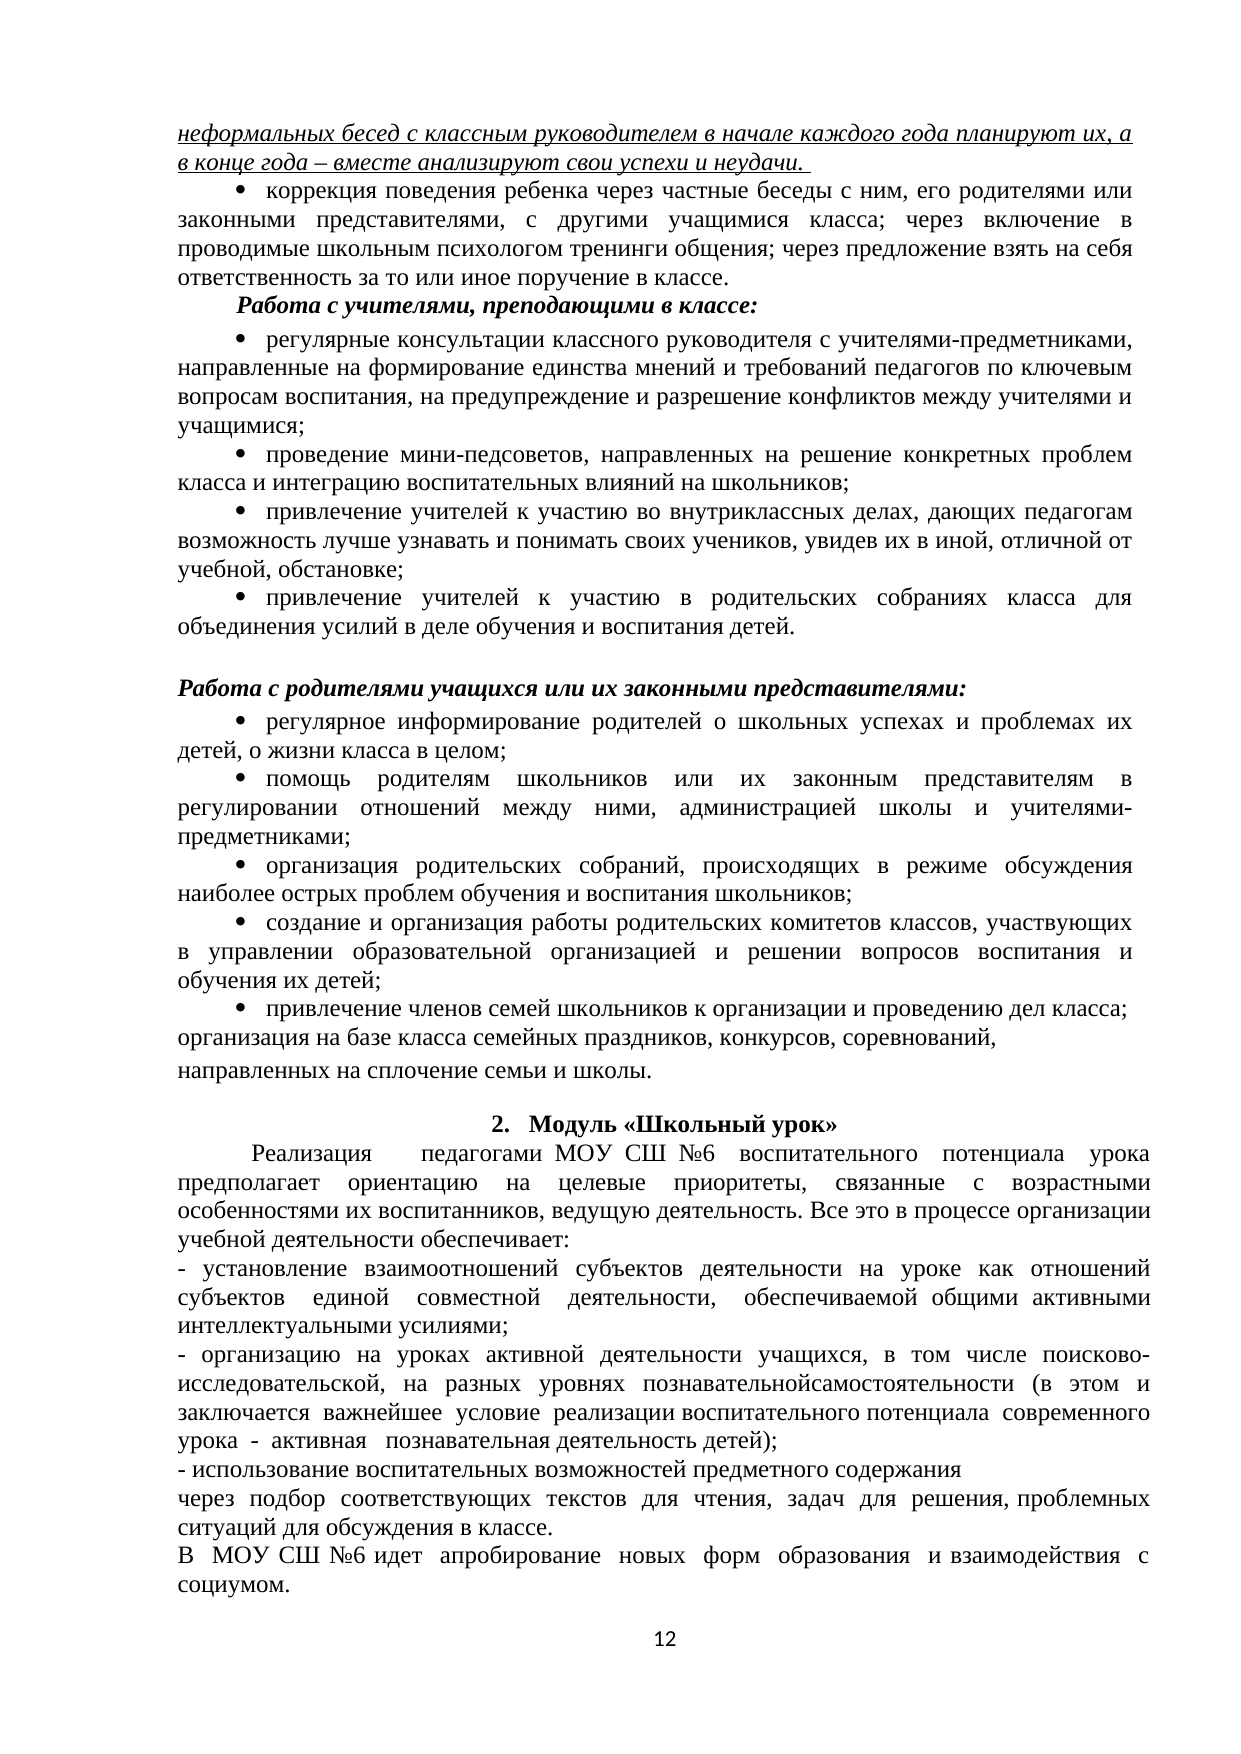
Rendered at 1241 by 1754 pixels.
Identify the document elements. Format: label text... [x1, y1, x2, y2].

text - организацию на уроках активной деятельности учащихся, в том числе поисково-исследовательской, на разных уровнях познавательнойсамостоятельности (в этом и заключается важнейшее условие реализации воспитательного потенциала современного урока - активная познавательная деятельность детей); [177, 1339, 1152, 1454]
list помощь родителям школьников или их законным представителям в регулировании отношений между ними, администрацией школы и учителями-предметниками; [177, 763, 1133, 850]
text - использование воспитательных возможностей предметного содержания [177, 1454, 1152, 1483]
list коррекция поведения ребенка через частные беседы с ним, его родителями или законными представителями, с другими учащимися класса; через включение в проводимые школьным психологом тренинги общения; через предложение взять на себя ответственность за то или иное поручение в классе. [177, 176, 1133, 291]
text В МОУ СШ №6 идет апробирование новых форм образования и взаимодействия с социумом. [177, 1540, 1152, 1598]
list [177, 118, 1133, 143]
list Модуль «Школьный урок» [177, 1109, 1152, 1138]
text через подбор соответствующих текстов для чтения, задач для решения, проблемных ситуаций для обсуждения в классе. [177, 1483, 1152, 1540]
text организация на базе класса семейных праздников, конкурсов, соревнований, направленных на сплочение семьи и школы. [177, 1022, 1152, 1084]
list регулярное информирование родителей о школьных успехах и проблемах их детей, о жизни класса в целом; [177, 706, 1133, 763]
list регулярные консультации классного руководителя с учителями-предметниками, направленные на формирование единства мнений и требований педагогов по ключевым вопросам воспитания, на предупреждение и разрешение конфликтов между учителями и учащимися; [177, 324, 1133, 439]
list создание и организация работы родительских комитетов классов, участвующих в управлении образовательной организацией и решении вопросов воспитания и обучения их детей; [177, 907, 1133, 993]
list Работа с учителями, преподающими в классе: [236, 291, 1133, 319]
list Работа с родителями учащихся или их законными представителями: [177, 673, 1133, 702]
list привлечение учителей к участию в родительских собраниях класса для объединения усилий в деле обучения и воспитания детей. [177, 582, 1133, 640]
list организация родительских собраний, происходящих в режиме обсуждения наиболее острых проблем обучения и воспитания школьников; [177, 850, 1133, 907]
text - установление взаимоотношений субъектов деятельности на уроке как отношений субъектов единой совместной деятельности, обеспечиваемой общими активными интеллектуальными усилиями; [177, 1253, 1152, 1339]
list проведение мини-педсоветов, направленных на решение конкретных проблем класса и интеграцию воспитательных влияний на школьников; [177, 439, 1133, 496]
list привлечение учителей к участию во внутриклассных делах, дающих педагогам возможность лучше узнавать и понимать своих учеников, увидев их в иной, отличной от учебной, обстановке; [177, 496, 1133, 582]
text Реализация педагогами МОУ СШ №6 воспитательного потенциала урока предполагает ориентацию на целевые приоритеты, связанные с возрастными особенностями их воспитанников, ведущую деятельность. Все это в процессе организации учебной деятельности обеспечивает: [177, 1138, 1152, 1253]
list привлечение членов семей школьников к организации и проведению дел класса; [177, 993, 1133, 1022]
